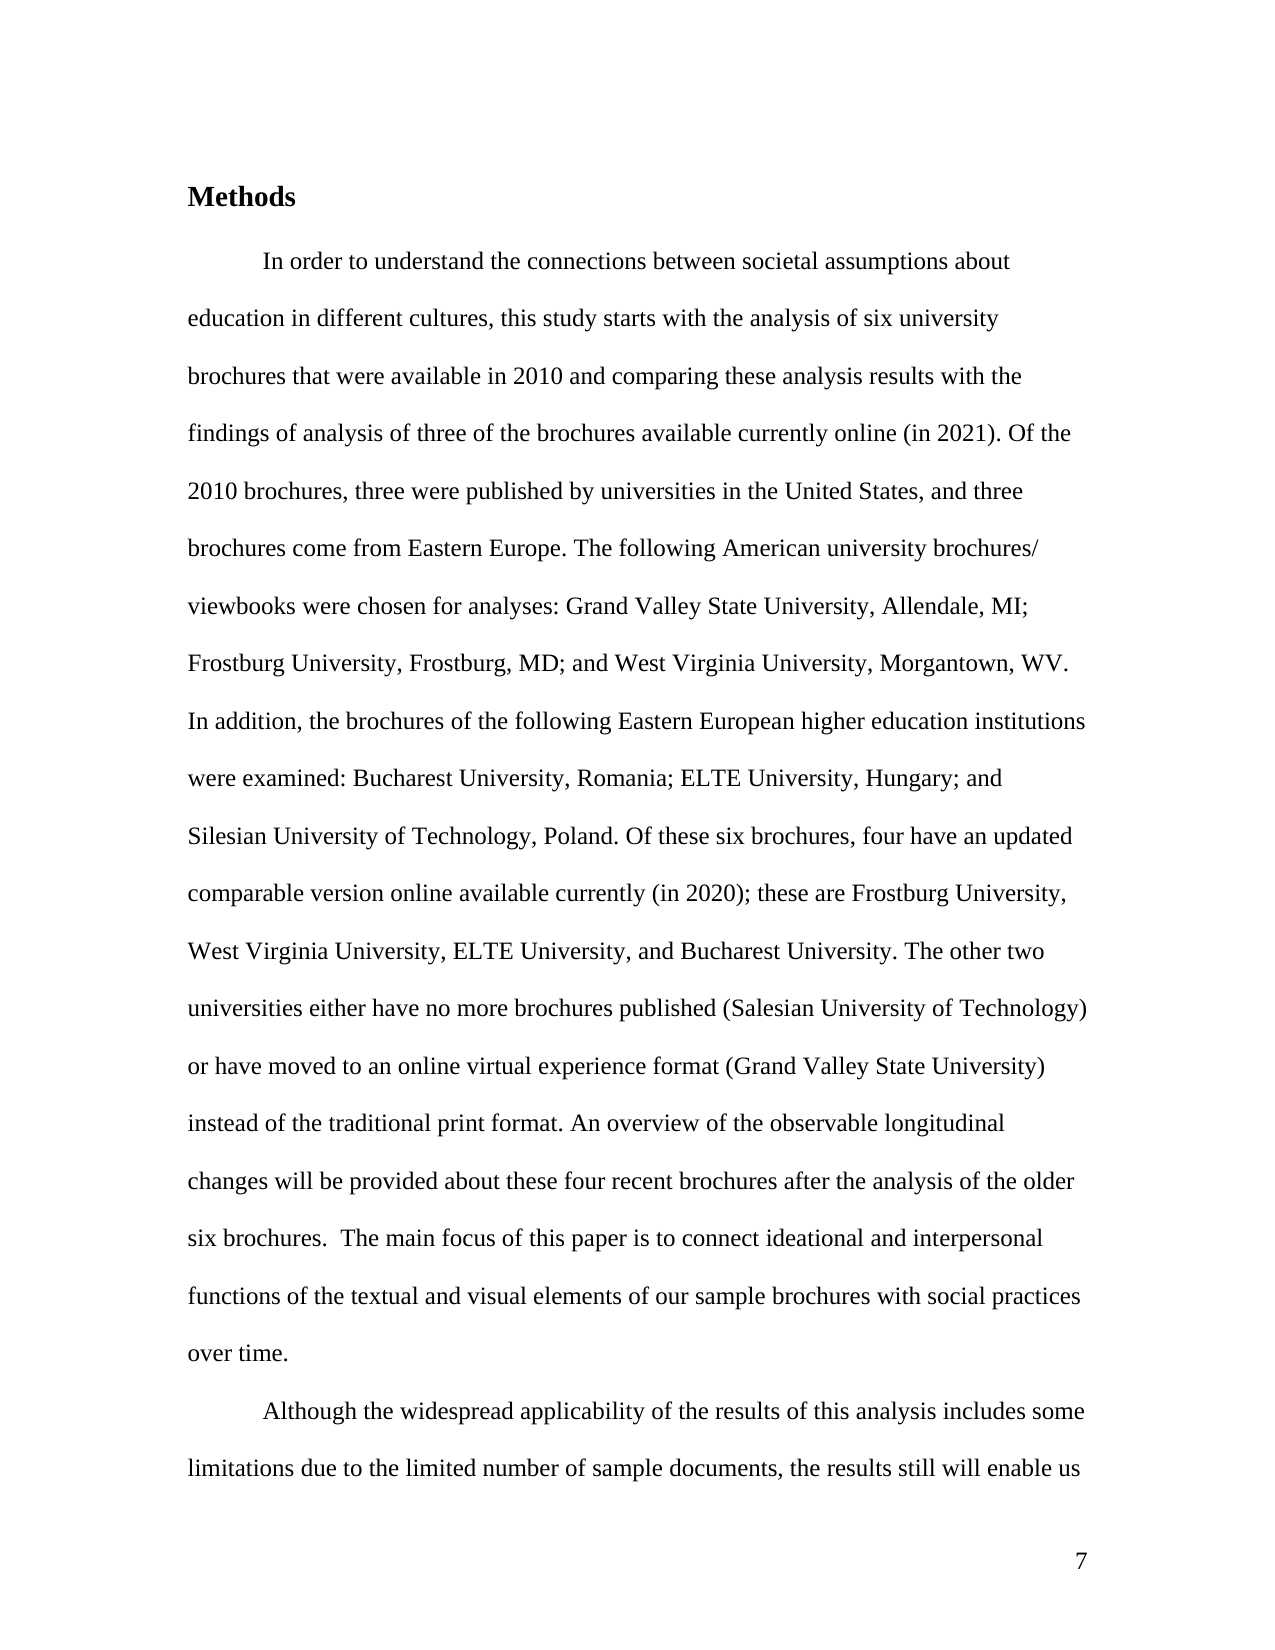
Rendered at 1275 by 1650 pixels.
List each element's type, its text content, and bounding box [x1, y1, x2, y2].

text In order to understand the connections between societal assumptions about education in different cultures, this study starts with the analysis of six university brochures that were available in 2010 and comparing these analysis results with the findings of analysis of three of the brochures available currently online (in 2021). Of the 2010 brochures, three were published by universities in the United States, and three brochures come from Eastern Europe. The following American university brochures/ viewbooks were chosen for analyses: Grand Valley State University, Allendale, MI; Frostburg University, Frostburg, MD; and West Virginia University, Morgantown, WV. In addition, the brochures of the following Eastern European higher education institutions were examined: Bucharest University, Romania; ELTE University, Hungary; and Silesian University of Technology, Poland. Of these six brochures, four have an updated comparable version online available currently (in 2020); these are Frostburg University, West Virginia University, ELTE University, and Bucharest University. The other two universities either have no more brochures published (Salesian University of Technology) or have moved to an online virtual experience format (Grand Valley State University) instead of the traditional print format. An overview of the observable longitudinal changes will be provided about these four recent brochures after the analysis of the older six brochures. The main focus of this paper is to connect ideational and interpersonal functions of the textual and visual elements of our sample brochures with social practices over time. [187, 246, 1087, 1367]
text Methods [187, 179, 1087, 212]
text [187, 1396, 1087, 1482]
